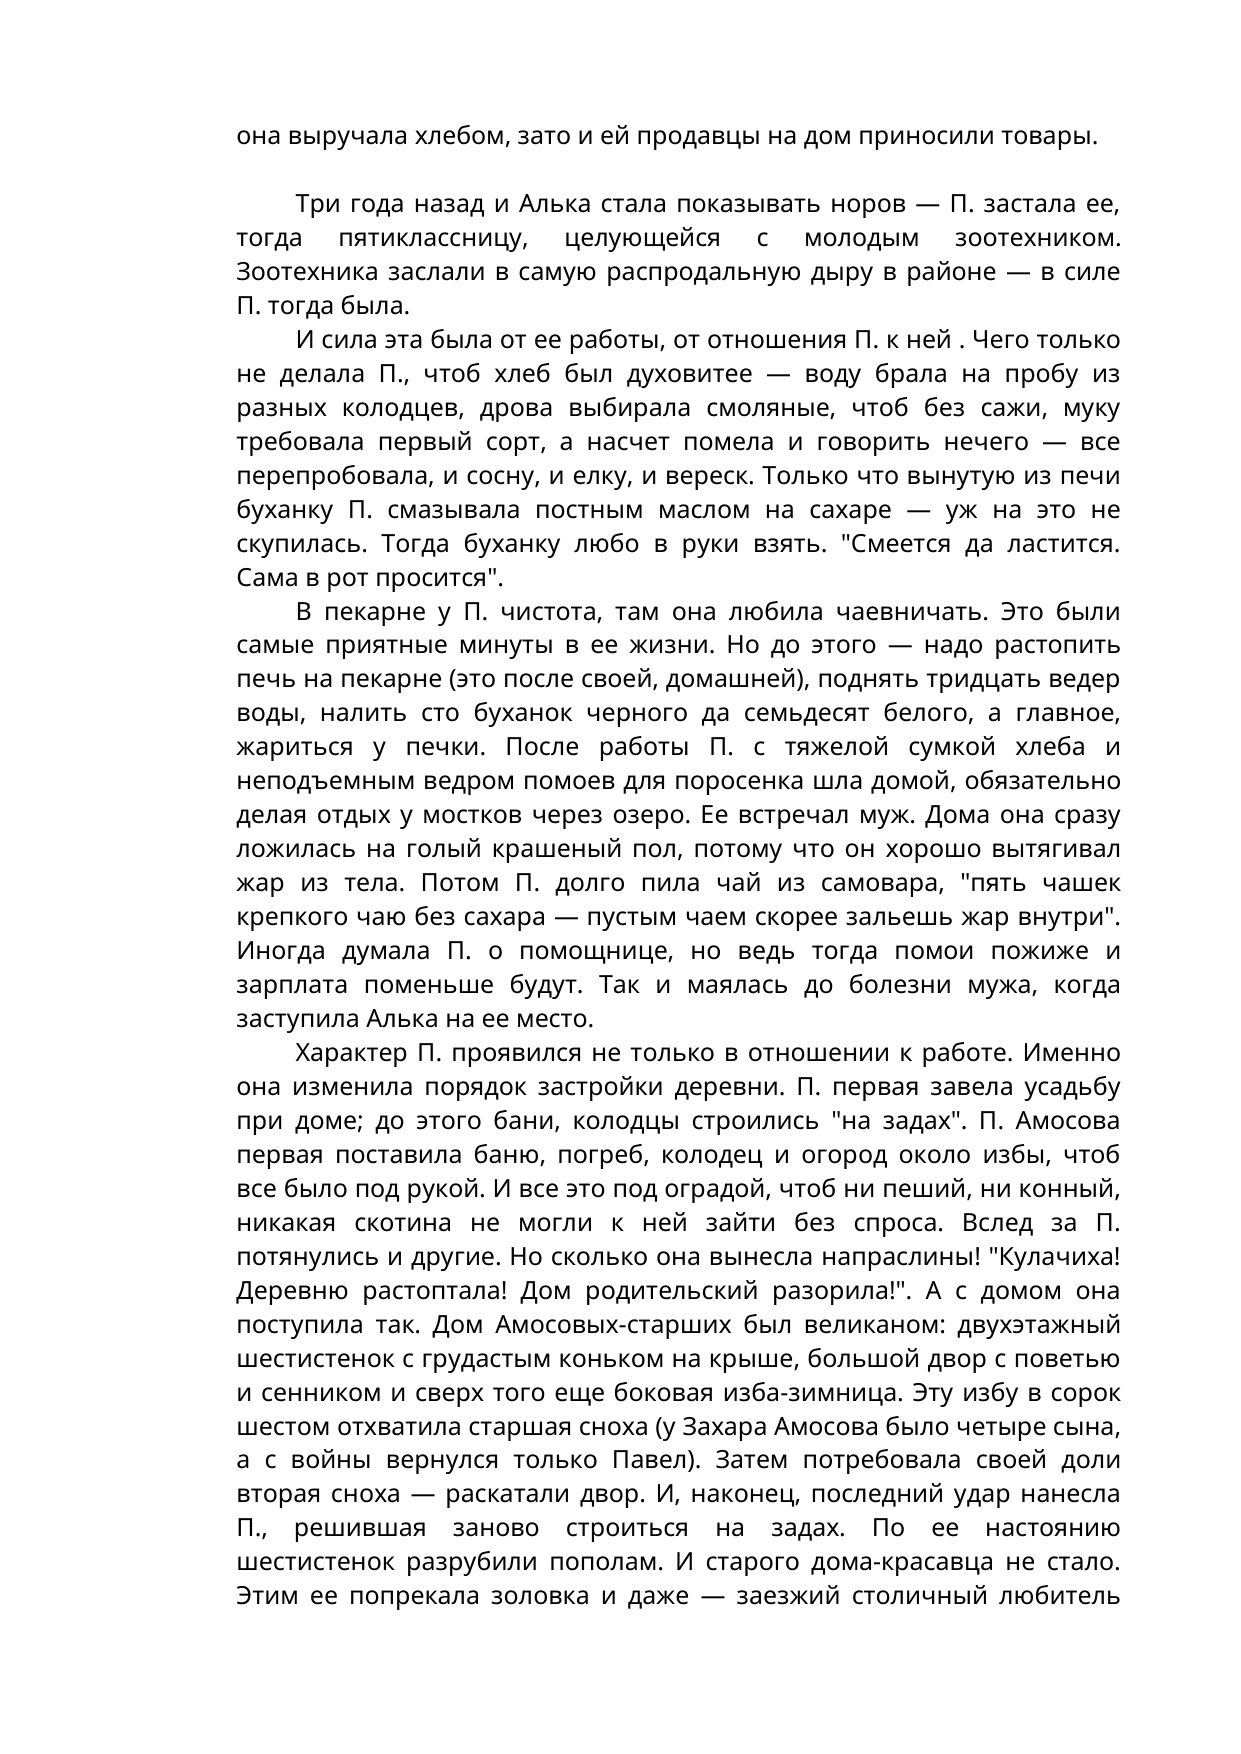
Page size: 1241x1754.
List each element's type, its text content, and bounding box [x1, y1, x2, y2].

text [236, 118, 1122, 152]
text Три года назад и Алька стала показывать норов — П. застала ее, тогда пятиклассницу, целующейся с молодым зоотехником. Зоотехника заслали в самую распродальную дыру в районе — в силе П. тогда была. [236, 186, 1122, 322]
text В пекарне у П. чистота, там она любила чаевничать. Это были самые приятные минуты в ее жизни. Но до этого — надо растопить печь на пекарне (это после своей, домашней), поднять тридцать ведер воды, налить сто буханок черного да семьдесят белого, а главное, жариться у печки. После работы П. с тяжелой сумкой хлеба и неподъемным ведром помоев для поросенка шла домой, обязательно делая отдых у мостков через озеро. Ее встречал муж. Дома она сразу ложилась на голый крашеный пол, потому что он хорошо вытягивал жар из тела. Потом П. долго пила чай из самовара, "пять чашек крепкого чаю без сахара — пустым чаем скорее зальешь жар внутри". Иногда думала П. о помощнице, но ведь тогда помои пожиже и зарплата поменьше будут. Так и маялась до болезни мужа, когда заступила Алька на ее место. [236, 593, 1122, 1035]
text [236, 1035, 1122, 1612]
text И сила эта была от ее работы, от отношения П. к ней . Чего только не делала П., чтоб хлеб был духовитее — воду брала на пробу из разных колодцев, дрова выбирала смоляные, чтоб без сажи, муку требовала первый сорт, а насчет помела и говорить нечего — все перепробовала, и сосну, и елку, и вереск. Только что вынутую из печи буханку П. смазывала постным маслом на сахаре — уж на это не скупилась. Тогда буханку любо в руки взять. "Смеется да ластится. Сама в рот просится". [236, 322, 1122, 593]
